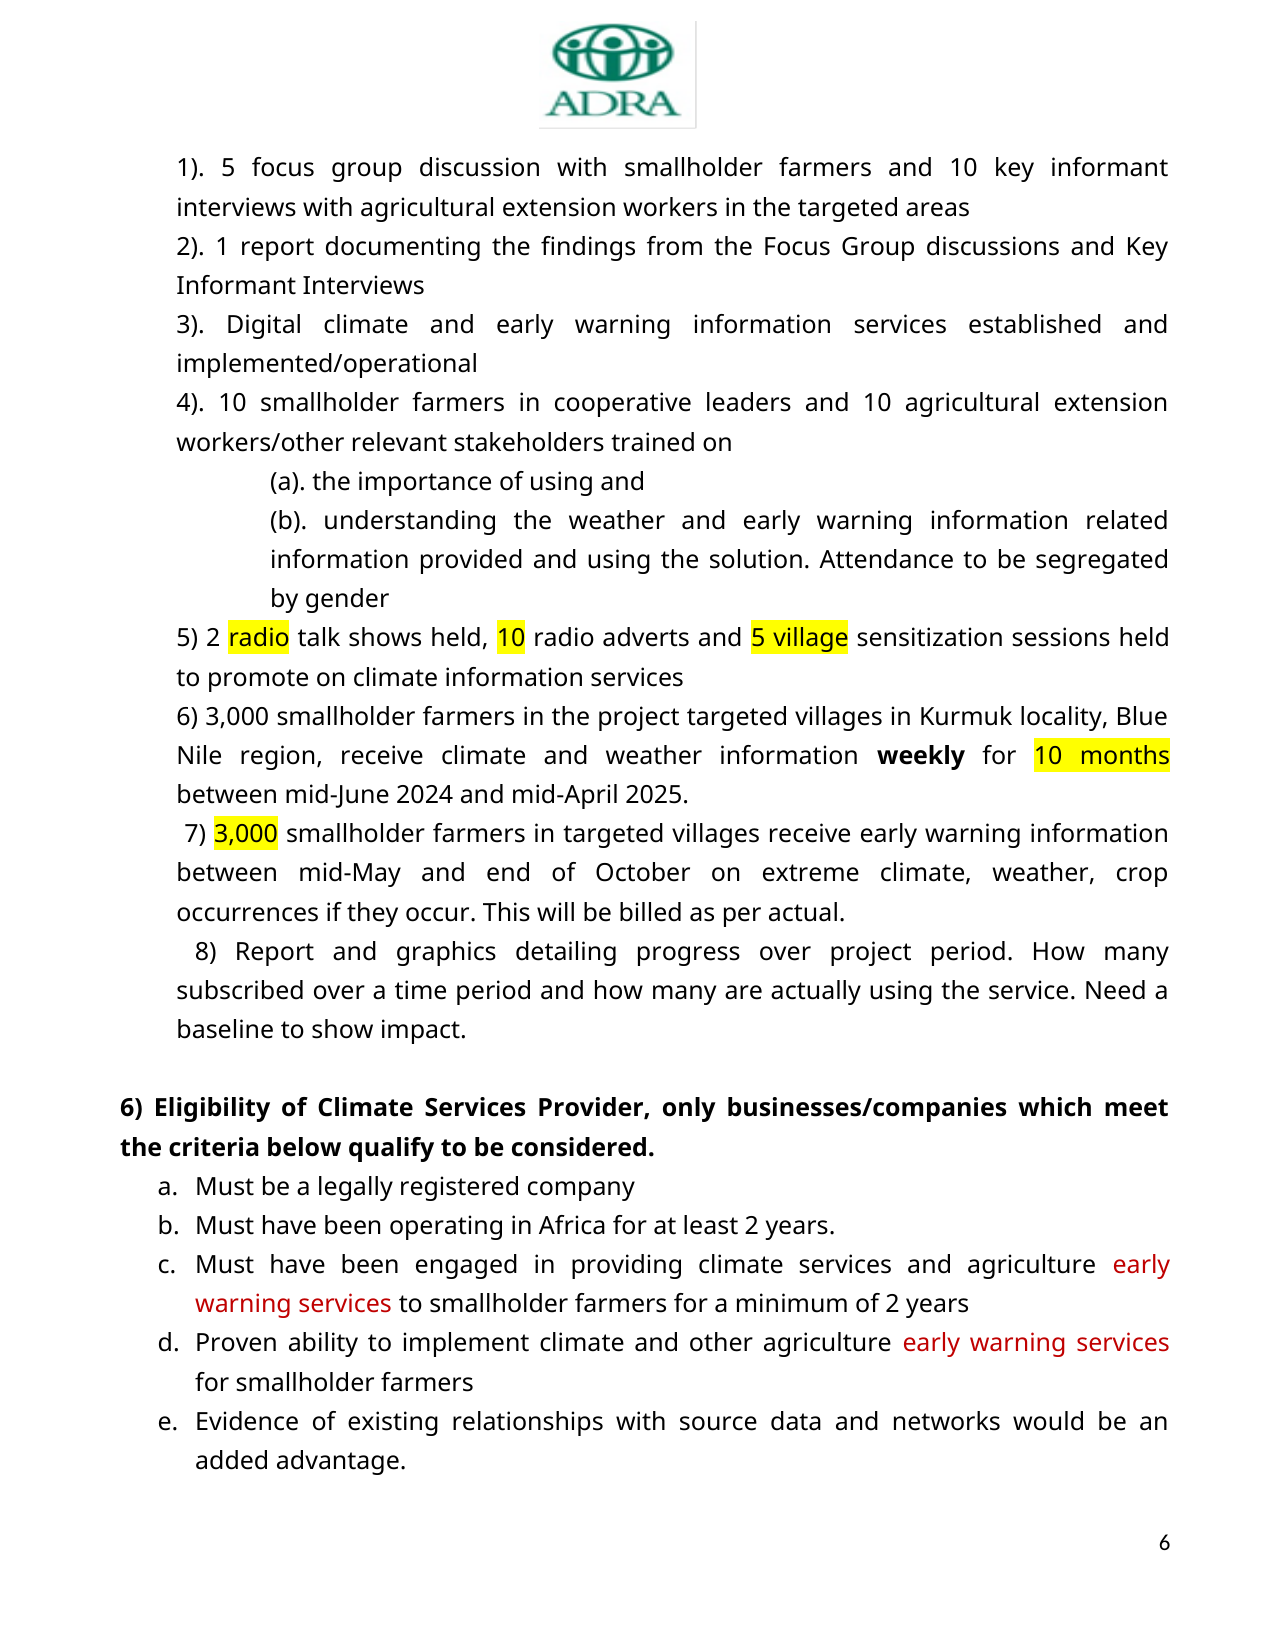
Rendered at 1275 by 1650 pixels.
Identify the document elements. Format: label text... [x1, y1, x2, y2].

text 7) 3,000 smallholder farmers in targeted villages receive early warning information between mid-May and end of October on extreme climate, weather, crop occurrences if they occur. This will be billed as per actual. [176, 816, 1170, 928]
text 2). 1 report documenting the findings from the Focus Group discussions and Key Informant Interviews [176, 228, 1170, 302]
text 6) Eligibility of Climate Services Provider, only businesses/companies which meet the criteria below qualify to be considered. [120, 1090, 1170, 1163]
text 4). 10 smallholder farmers in cooperative leaders and 10 agricultural extension workers/other relevant stakeholders trained on [176, 385, 1170, 458]
text 6) 3,000 smallholder farmers in the project targeted villages in Kurmuk locality, Blue Nile region, receive climate and weather information weekly for 10 months between mid-June 2024 and mid-April 2025. [176, 698, 1170, 811]
list Must have been engaged in providing climate services and agriculture early warning services to smallholder farmers for a minimum of 2 years [157, 1247, 1170, 1320]
list Proven ability to implement climate and other agriculture early warning services for smallholder farmers [157, 1325, 1170, 1398]
text 1). 5 focus group discussion with smallholder farmers and 10 key informant interviews with agricultural extension workers in the targeted areas [176, 150, 1170, 223]
picture [539, 21, 699, 130]
list Must have been operating in Africa for at least 2 years. [157, 1207, 1170, 1242]
text 3). Digital climate and early warning information services established and implemented/operational [176, 307, 1170, 380]
list Evidence of existing relationships with source data and networks would be an added advantage. [157, 1403, 1170, 1477]
text (b). understanding the weather and early warning information related information provided and using the solution. Attendance to be segregated by gender [270, 502, 1170, 615]
list Must be a legally registered company [157, 1168, 1170, 1202]
text (a). the importance of using and [270, 463, 1170, 497]
text 5) 2 radio talk shows held, 10 radio adverts and 5 village sensitization sessions held to promote on climate information services [176, 620, 1170, 693]
text 8) Report and graphics detailing progress over project period. How many subscribed over a time period and how many are actually using the service. Need a baseline to show impact. [176, 933, 1170, 1046]
